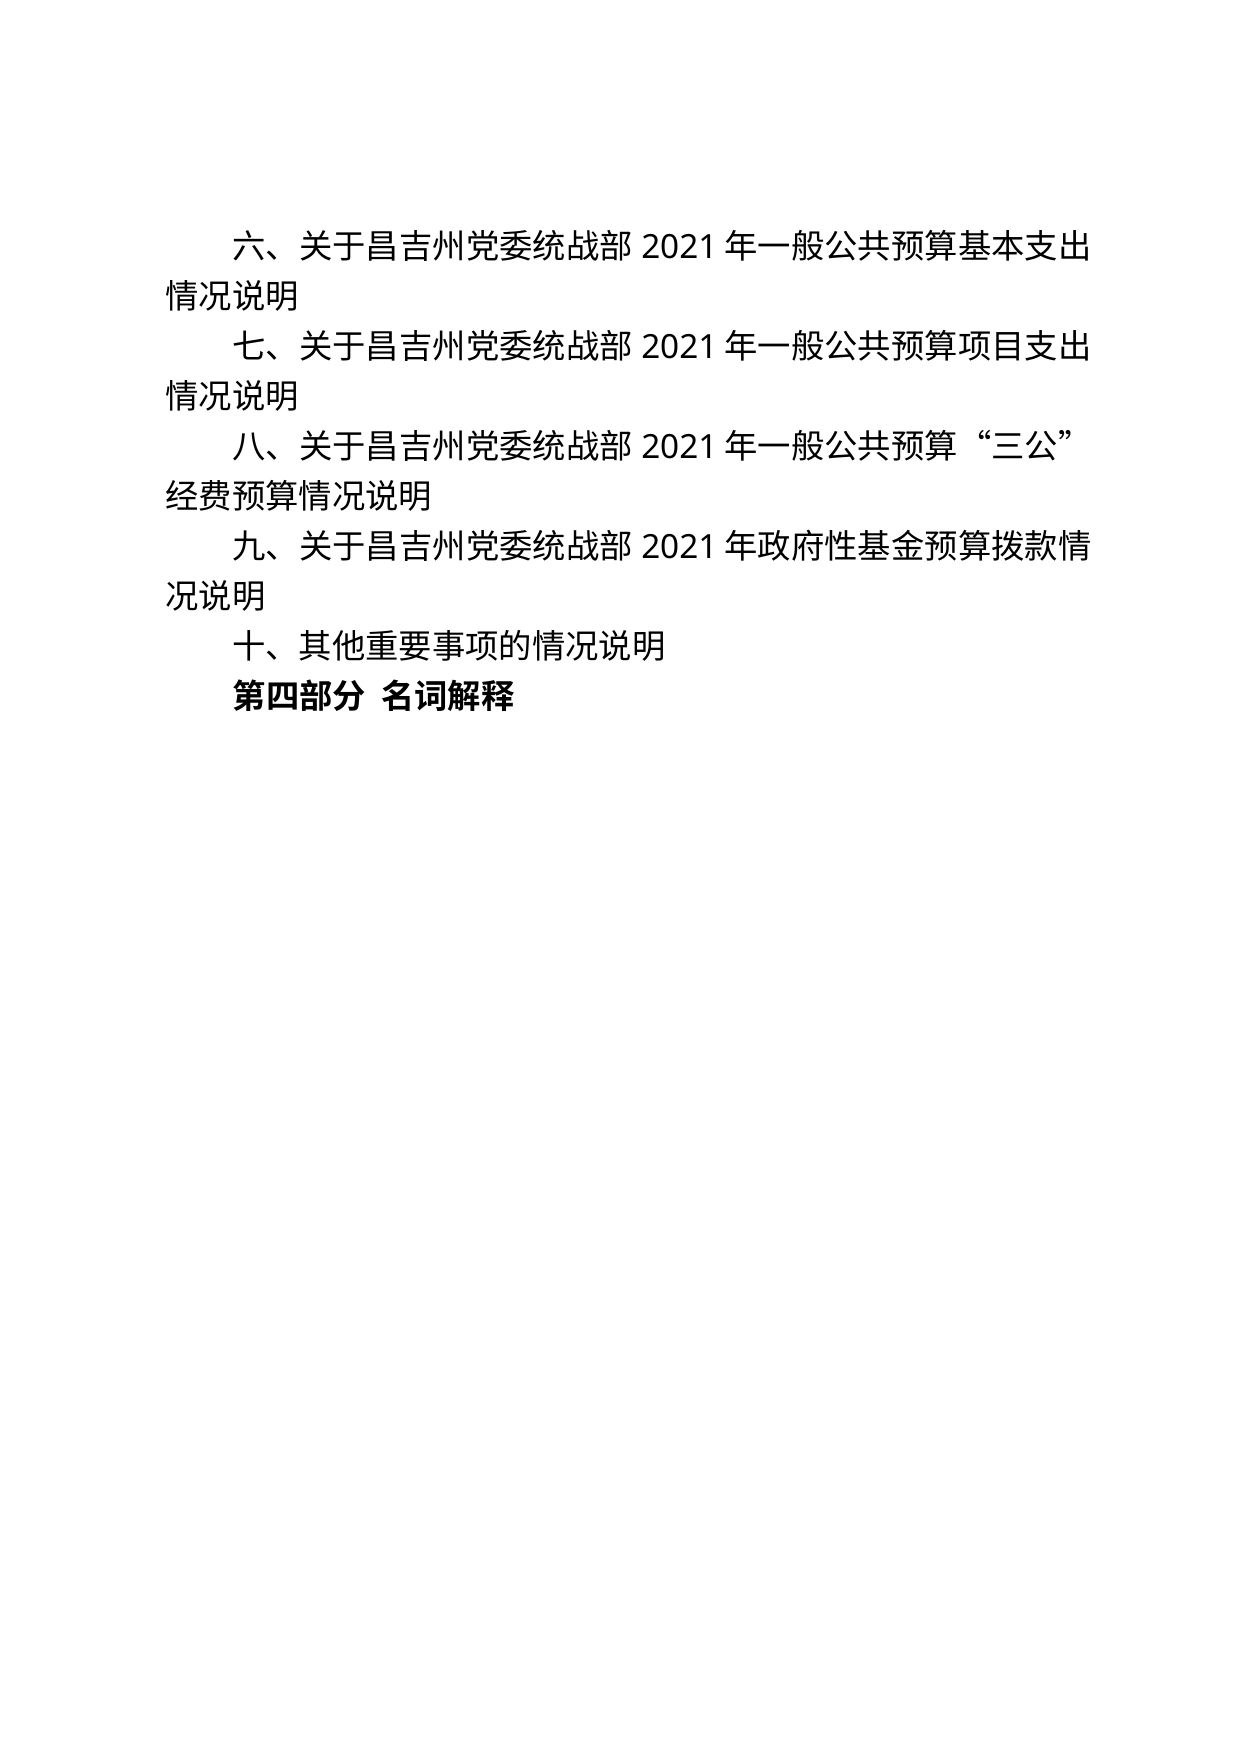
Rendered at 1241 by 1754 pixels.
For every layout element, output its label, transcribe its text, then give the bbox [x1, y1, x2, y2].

text 七、关于昌吉州党委统战部2021年一般公共预算项目支出情况说明 [165, 318, 1092, 418]
text 十、其他重要事项的情况说明 [165, 618, 1092, 668]
text 九、关于昌吉州党委统战部2021年政府性基金预算拨款情况说明 [165, 518, 1092, 618]
text 八、关于昌吉州党委统战部2021年一般公共预算“三公”经费预算情况说明 [165, 418, 1092, 518]
text 六、关于昌吉州党委统战部2021年一般公共预算基本支出情况说明 [165, 218, 1092, 318]
text 第四部分 名词解释 [165, 668, 1092, 718]
